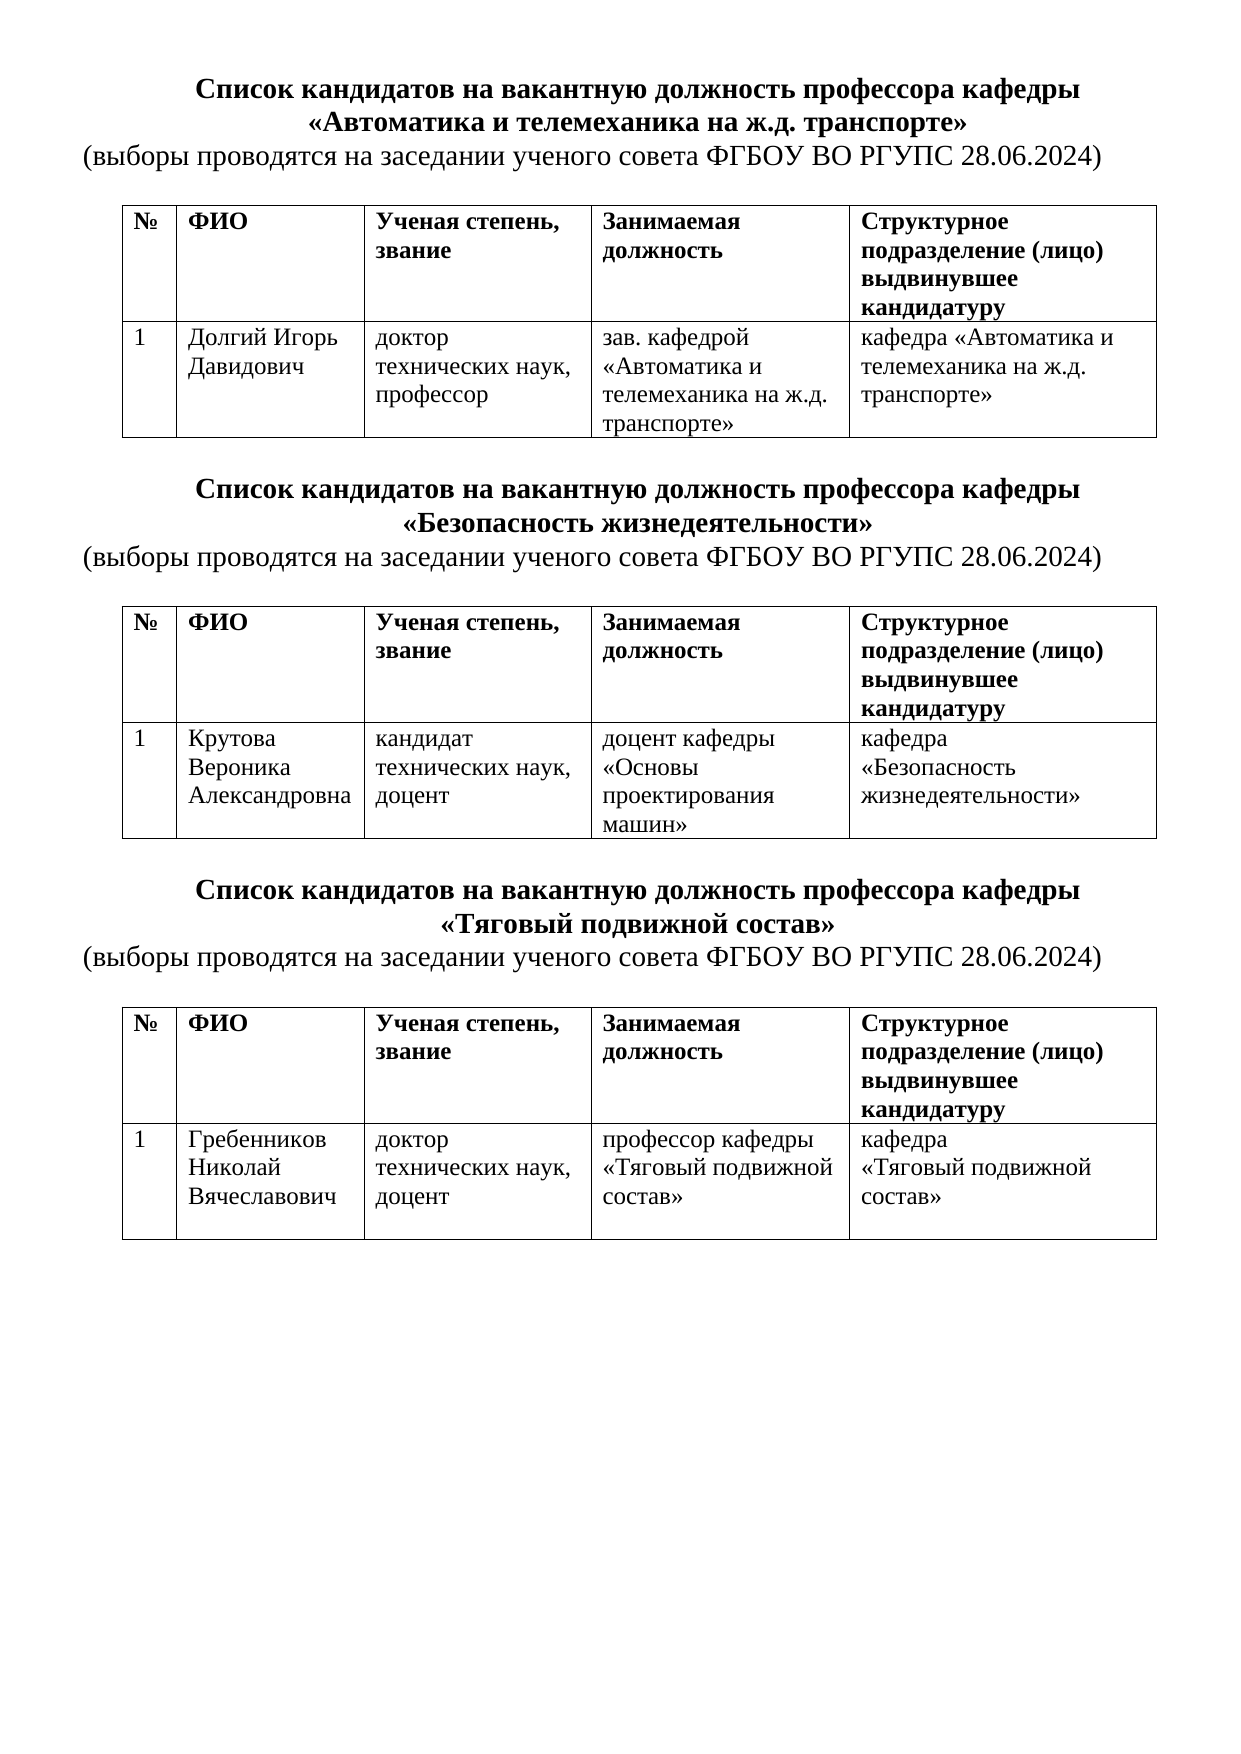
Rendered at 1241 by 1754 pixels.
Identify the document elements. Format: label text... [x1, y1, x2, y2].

text «Автоматика и телемеханика на ж.д. транспорте» [83, 104, 1193, 138]
table_header № [123, 607, 176, 722]
table_cell 1 [123, 322, 176, 437]
text «Тяговый подвижной состав» [83, 906, 1193, 939]
table_cell кафедра «Безопасность жизнедеятельности» [850, 723, 1156, 838]
table_header Занимаемая должность [592, 607, 849, 722]
table_cell 1 [123, 1124, 176, 1239]
table_header Ученая степень, звание [365, 607, 591, 722]
table_header № [123, 1008, 176, 1123]
table_cell кандидат технических наук, доцент [365, 723, 591, 838]
text «Безопасность жизнедеятельности» [83, 505, 1193, 539]
text Список кандидатов на вакантную должность профессора кафедры [83, 71, 1193, 104]
table_cell доктор технических наук, доцент [365, 1124, 591, 1239]
table_header ФИО [177, 607, 364, 722]
table_header Структурное подразделение (лицо) выдвинувшее кандидатуру [850, 607, 1156, 722]
table_cell зав. кафедрой «Автоматика и телемеханика на ж.д. транспорте» [592, 322, 849, 437]
table_header Ученая степень, звание [365, 1008, 591, 1123]
table_cell кафедра «Автоматика и телемеханика на ж.д. транспорте» [850, 322, 1156, 437]
table_cell кафедра «Тяговый подвижной состав» [850, 1124, 1156, 1239]
table_cell профессор кафедры «Тяговый подвижной состав» [592, 1124, 849, 1239]
table_cell 1 [123, 723, 176, 838]
text (выборы проводятся на заседании ученого совета ФГБОУ ВО РГУПС 28.06.2024) [83, 539, 1193, 572]
table_cell Долгий Игорь Давидович [177, 322, 364, 437]
table_cell доцент кафедры «Основы проектирования машин» [592, 723, 849, 838]
table_header Структурное подразделение (лицо) выдвинувшее кандидатуру [850, 206, 1156, 321]
text (выборы проводятся на заседании ученого совета ФГБОУ ВО РГУПС 28.06.2024) [83, 939, 1193, 973]
table_header ФИО [177, 1008, 364, 1123]
table_header ФИО [177, 206, 364, 321]
table_header Структурное подразделение (лицо) выдвинувшее кандидатуру [850, 1008, 1156, 1123]
table_header Ученая степень, звание [365, 206, 591, 321]
table_header № [123, 206, 176, 321]
table_cell Гребенников Николай Вячеславович [177, 1124, 364, 1239]
text (выборы проводятся на заседании ученого совета ФГБОУ ВО РГУПС 28.06.2024) [83, 138, 1193, 171]
table_cell доктор технических наук, профессор [365, 322, 591, 437]
table_header Занимаемая должность [592, 206, 849, 321]
text Список кандидатов на вакантную должность профессора кафедры [83, 872, 1193, 906]
text Список кандидатов на вакантную должность профессора кафедры [83, 472, 1193, 505]
table_cell Крутова Вероника Александровна [177, 723, 364, 838]
table_header Занимаемая должность [592, 1008, 849, 1123]
